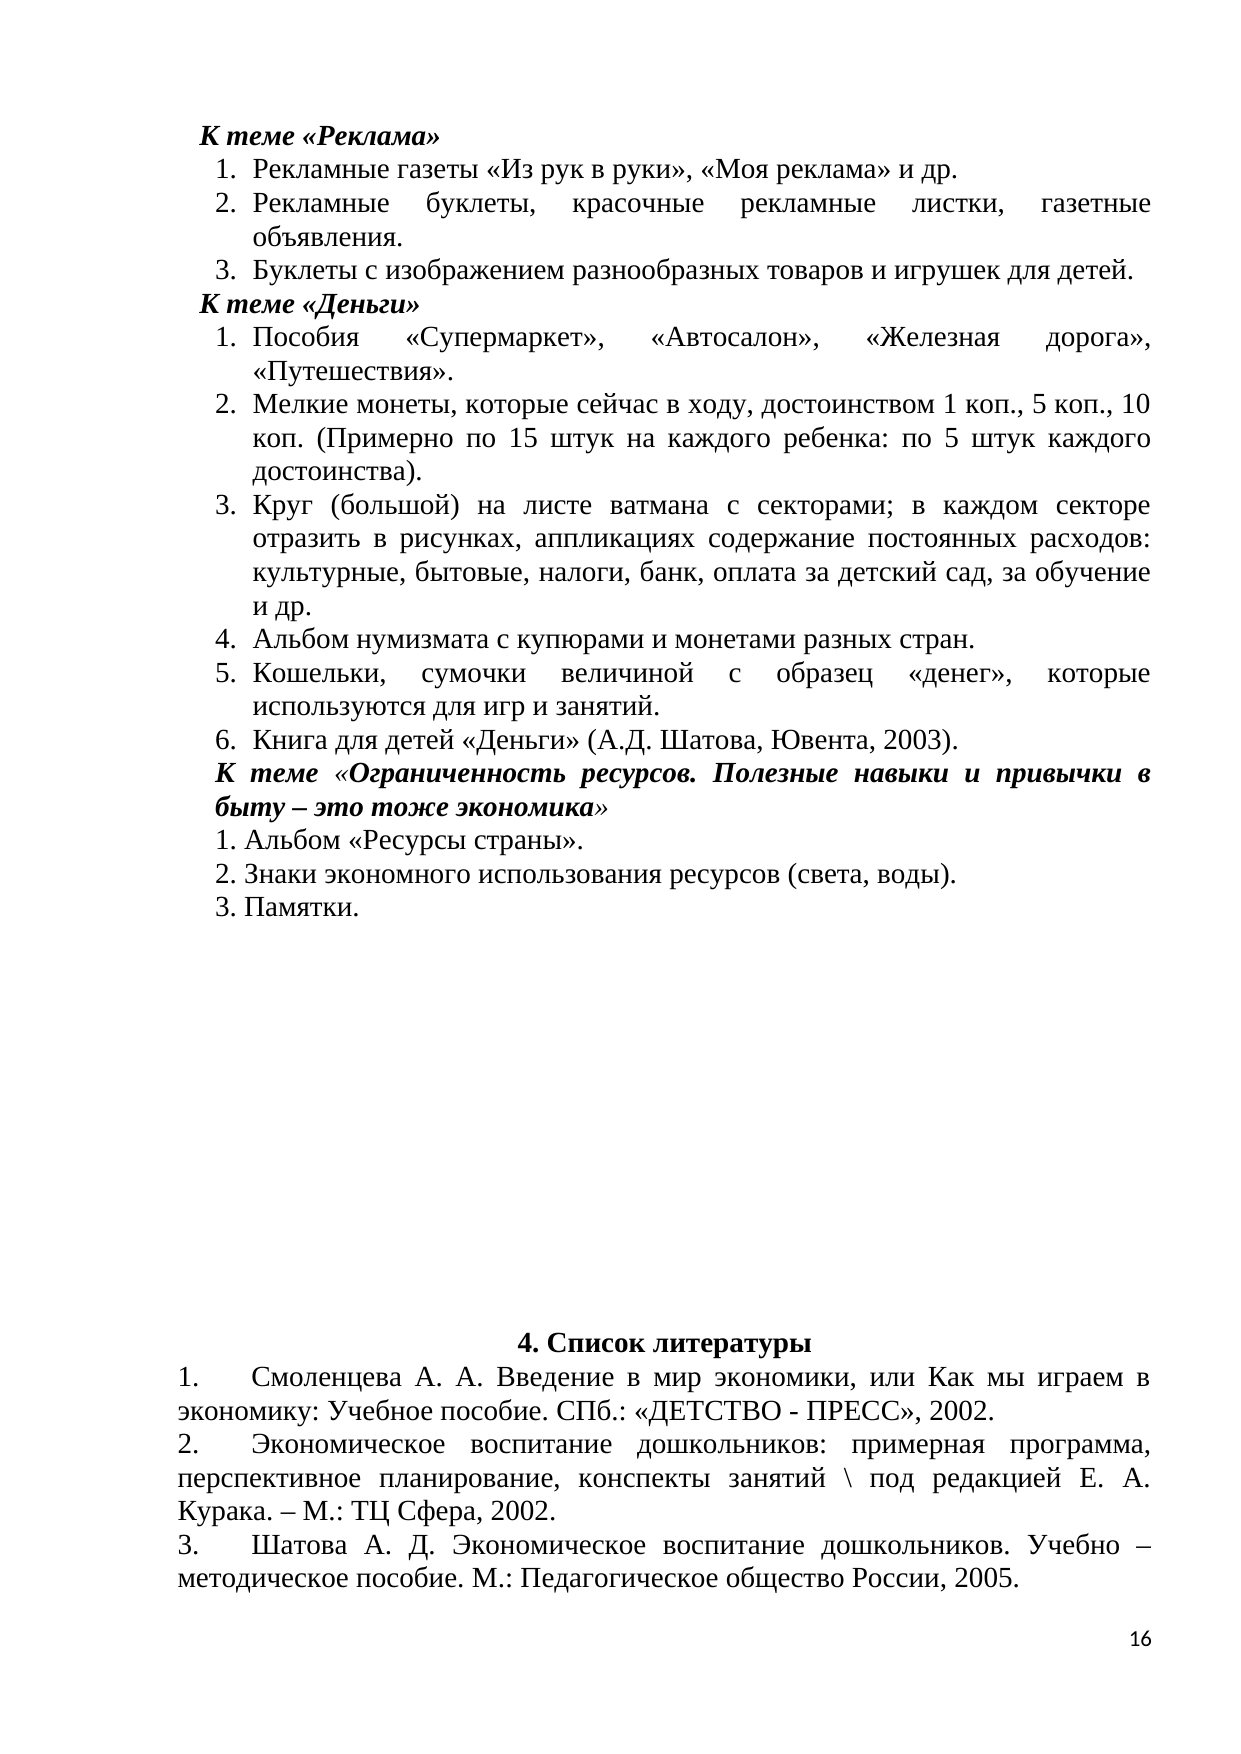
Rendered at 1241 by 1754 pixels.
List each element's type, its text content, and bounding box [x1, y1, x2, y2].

text 3. Памятки. [215, 889, 1152, 923]
text 1. Смоленцева А. А. Введение в мир экономики, или Как мы играем в экономику: Учебное пособие. СПб.: «ДЕТСТВО - ПРЕСС», 2002. [177, 1359, 1152, 1426]
text К теме «Деньги» [177, 286, 1152, 319]
list Пособия «Супермаркет», «Автосалон», «Железная дорога», «Путешествия». [215, 319, 1152, 386]
list Книга для детей «Деньги» (А.Д. Шатова, Ювента, 2003). [215, 722, 1152, 755]
list Рекламные газеты «Из рук в руки», «Моя реклама» и др. [215, 152, 501, 185]
list Кошельки, сумочки величиной с образец «денег», которые используются для игр и занятий. [215, 655, 1152, 722]
list Круг (большой) на листе ватмана с секторами; в каждом секторе отразить в рисунках, аппликациях содержание постоянных расходов: культурные, бытовые, налоги, банк, оплата за детский сад, за обучение и др. [215, 487, 1152, 621]
text 2. Знаки экономного использования ресурсов (света, воды). [215, 856, 1152, 889]
list Рекламные газеты «Из рук в руки», «Моя реклама» и др. [671, 152, 1152, 185]
list Альбом нумизмата с купюрами и монетами разных стран. [215, 621, 1152, 655]
text 4. Список литературы [177, 1326, 1152, 1359]
text К теме «Реклама» [177, 118, 1152, 152]
text 1. Альбом «Ресурсы страны». [215, 822, 1152, 856]
list Мелкие монеты, которые сейчас в ходу, достоинством 1 коп., 5 коп., 10 коп. (Примерно по 15 штук на каждого ребенка: по 5 штук каждого достоинства). [215, 386, 1152, 487]
list Буклеты с изображением разнообразных товаров и игрушек для детей. [215, 252, 1152, 286]
text 2. Экономическое воспитание дошкольников: примерная программа, перспективное планирование, конспекты занятий \ под редакцией Е. А. Курака. – М.: ТЦ Сфера, 2002. [177, 1426, 1152, 1527]
list Рекламные буклеты, красочные рекламные листки, газетные объявления. [215, 185, 1152, 252]
text К теме «Ограниченность ресурсов. Полезные навыки и привычки в быту – это тоже экономика» [215, 755, 1152, 822]
text 3. Шатова А. Д. Экономическое воспитание дошкольников. Учебно – методическое пособие. М.: Педагогическое общество России, 2005. [177, 1527, 1152, 1594]
